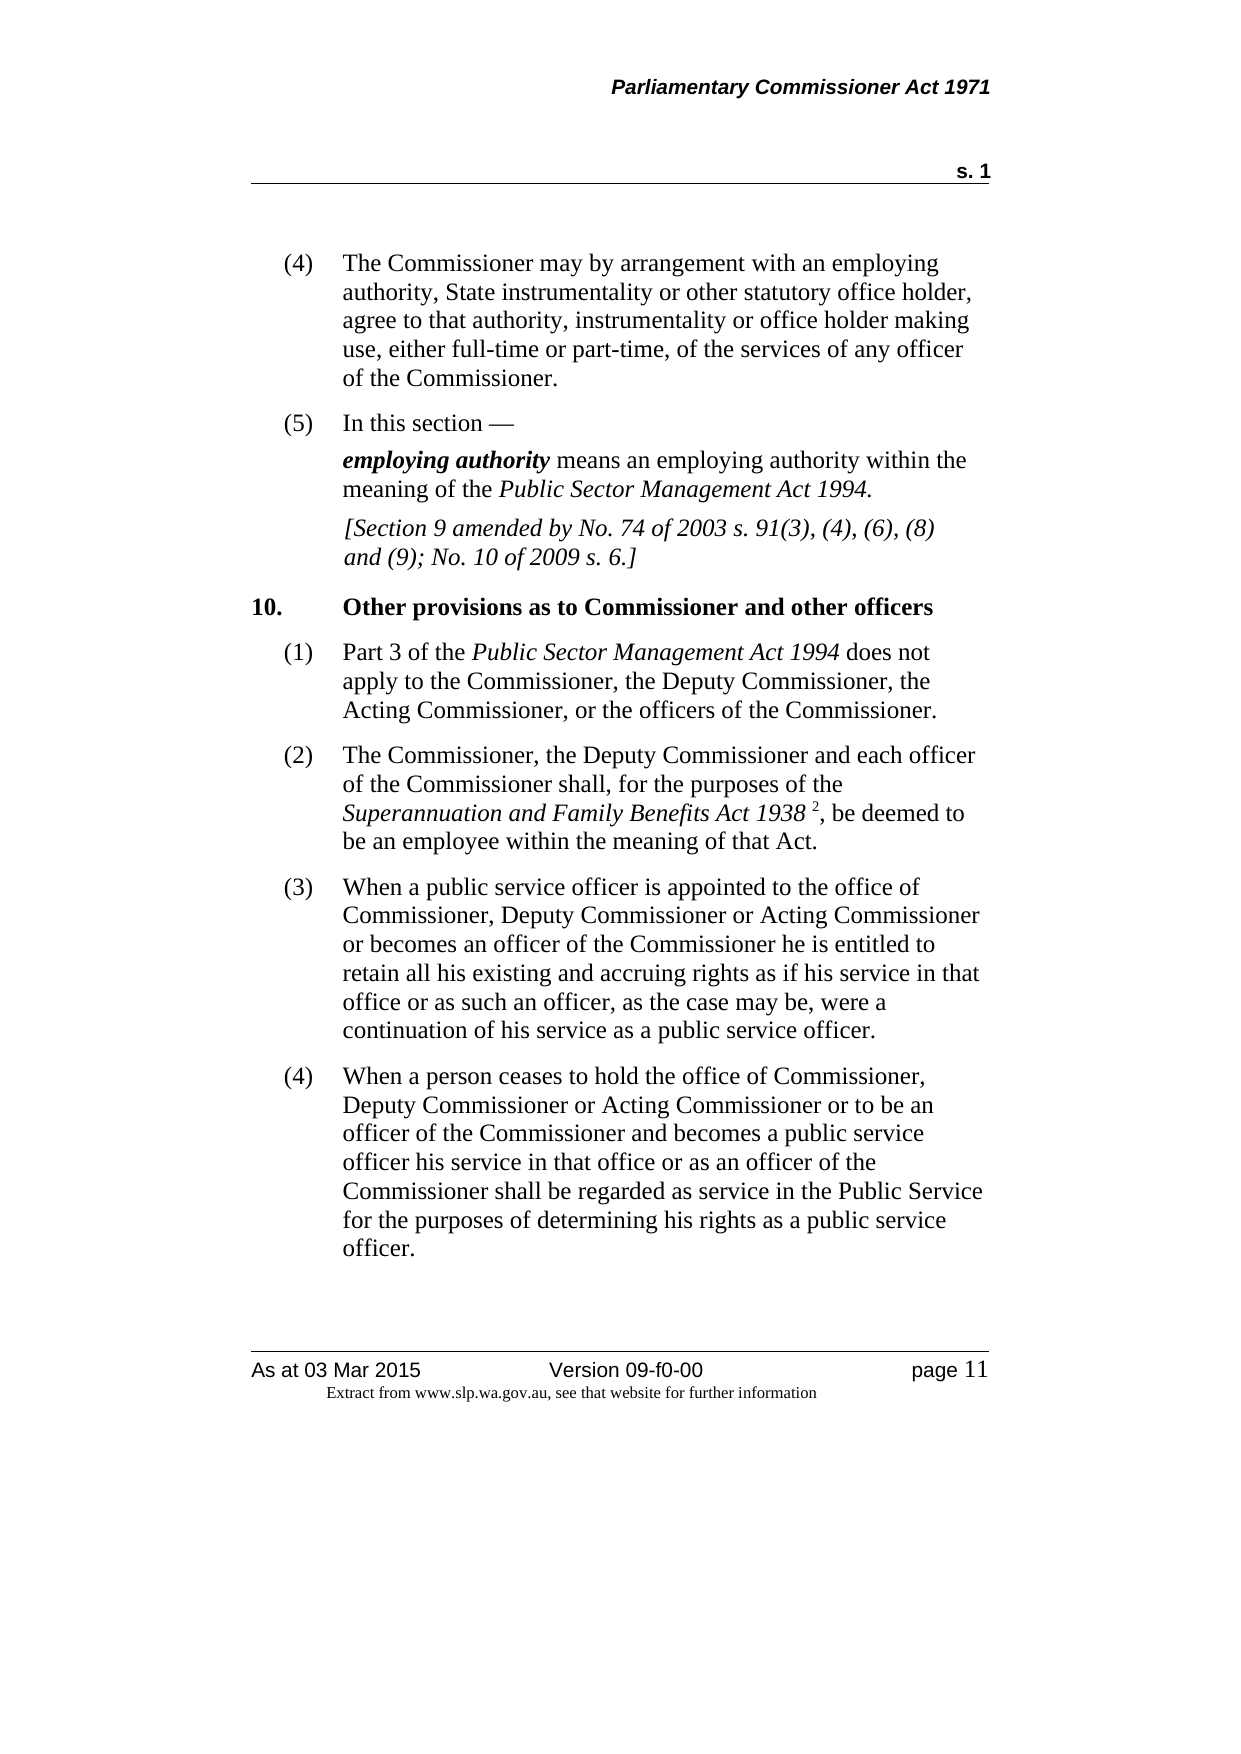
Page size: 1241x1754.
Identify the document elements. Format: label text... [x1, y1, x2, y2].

text (4) When a person ceases to hold the office of Commissioner, Deputy Commissioner or Acting Commissioner or to be an officer of the Commissioner and becomes a public service officer his service in that office or as an officer of the Commissioner shall be regarded as service in the Public Service for the purposes of determining his rights as a public service officer. [251, 1061, 989, 1262]
text [Section 9 amended by No. 74 of 2003 s. 91(3), (4), (6), (8) and (9); No. 10 of 2009 s. 6.] [251, 513, 989, 571]
text (4) The Commissioner may by arrangement with an employing authority, State instrumentality or other statutory office holder, agree to that authority, instrumentality or office holder making use, either full-time or part-time, of the services of any officer of the Commissioner. [251, 248, 989, 392]
subtitle 10. Other provisions as to Commissioner and other officers [251, 592, 989, 621]
text employing authority means an employing authority within the meaning of the Public Sector Management Act 1994. [251, 446, 989, 503]
text (1) Part 3 of the Public Sector Management Act 1994 does not apply to the Commissioner, the Deputy Commissioner, the Acting Commissioner, or the officers of the Commissioner. [251, 637, 989, 723]
text (2) The Commissioner, the Deputy Commissioner and each officer of the Commissioner shall, for the purposes of the Superannuation and Family Benefits Act 1938 2, be deemed to be an employee within the meaning of that Act. [251, 740, 989, 855]
text (5) In this section — [251, 408, 989, 437]
text (3) When a public service officer is appointed to the office of Commissioner, Deputy Commissioner or Acting Commissioner or becomes an officer of the Commissioner he is entitled to retain all his existing and accruing rights as if his service in that office or as such an officer, as the case may be, were a continuation of his service as a public service officer. [251, 872, 989, 1044]
